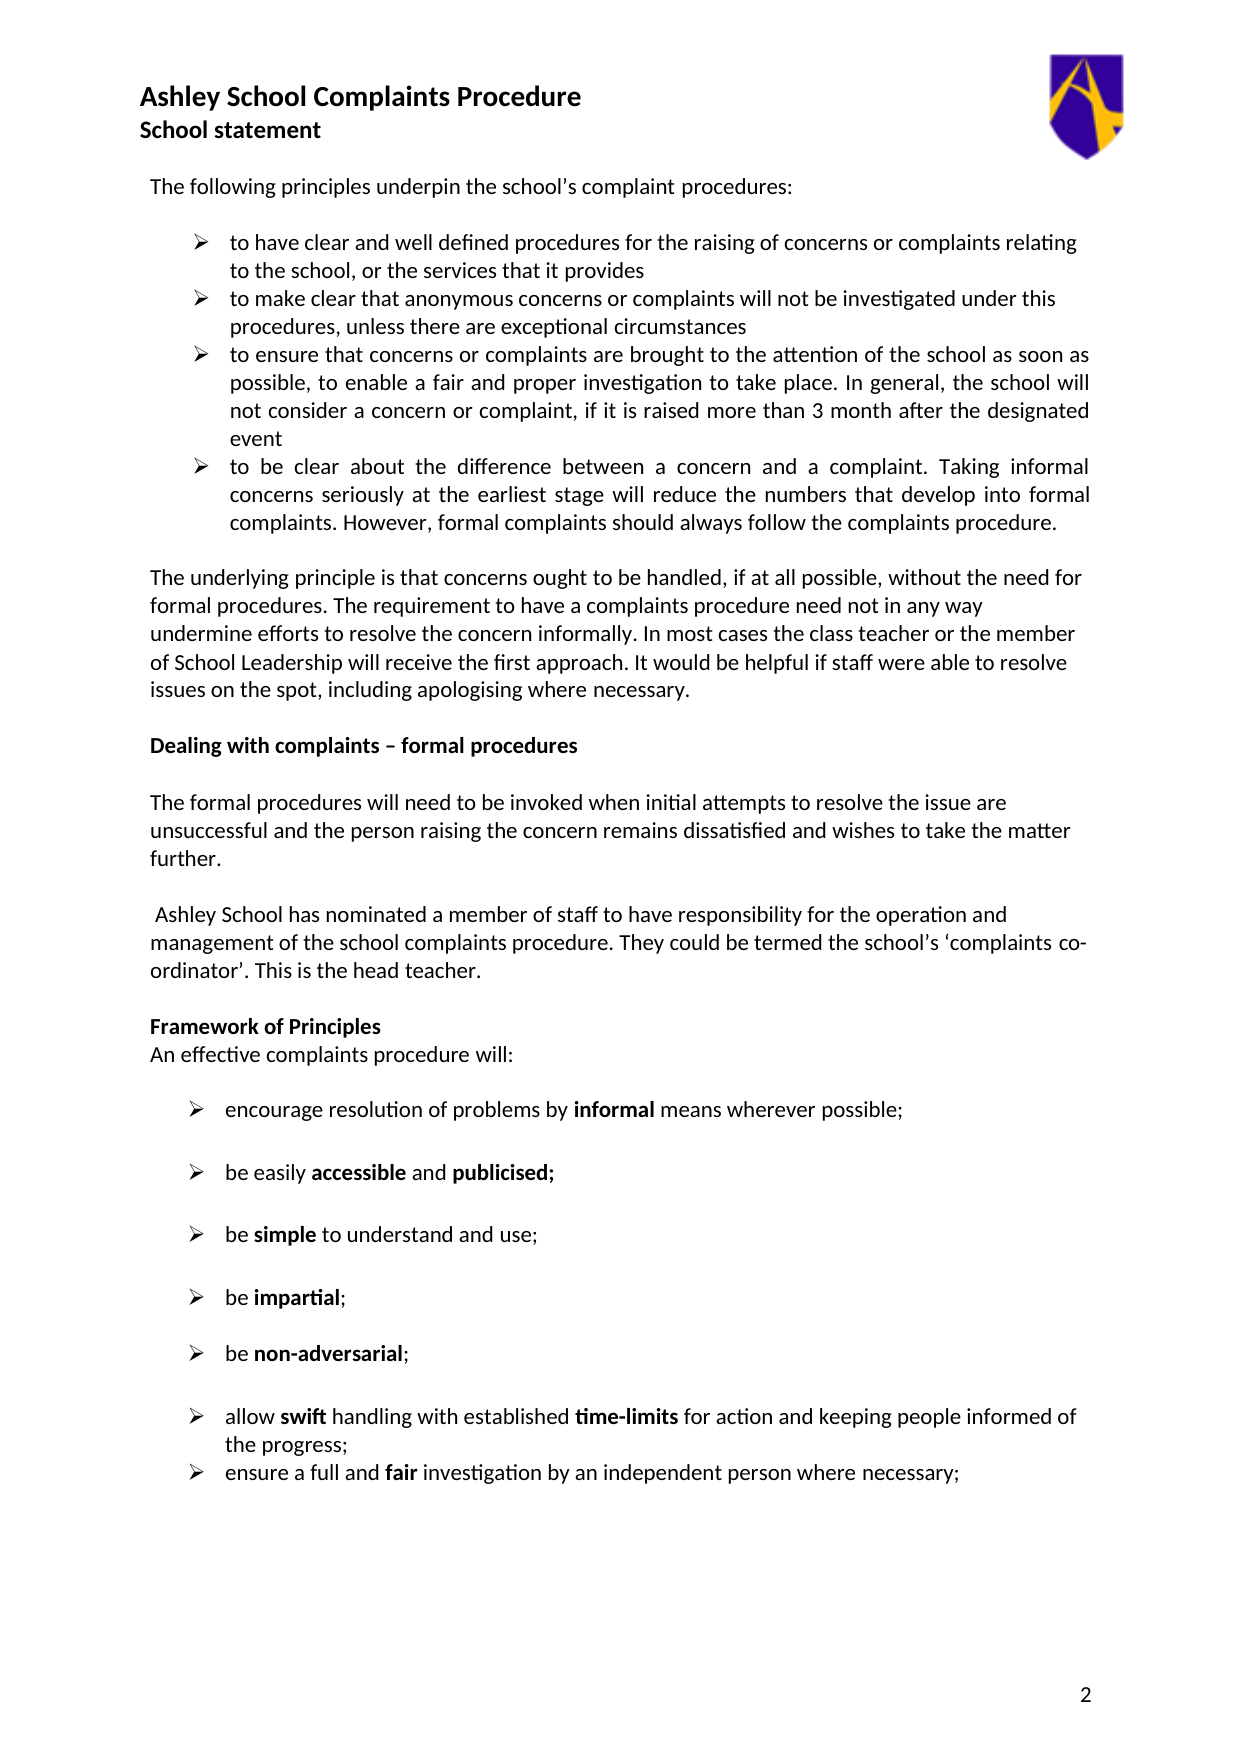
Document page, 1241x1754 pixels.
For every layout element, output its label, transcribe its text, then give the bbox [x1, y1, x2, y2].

subtitle School statement [139, 114, 1030, 144]
text The following principles underpin the school’s complaint procedures: [150, 172, 1085, 200]
list allow swift handling with established time-limits for action and keeping people informed of the progress; [187, 1402, 1079, 1458]
text The underlying principle is that concerns ought to be handled, if at all possible, without the need for formal procedures. The requirement to have a complaints procedure need not in any way undermine efforts to resolve the concern informally. In most cases the class teacher or the member of School Leadership will receive the first approach. It would be helpful if staff were able to resolve issues on the spot, including apologising where necessary. [150, 563, 1085, 704]
list encourage resolution of problems by informal means wherever possible; [187, 1095, 1173, 1123]
list ensure a full and fair investigation by an independent person where necessary; [187, 1458, 1173, 1486]
list be impartial; [187, 1283, 1173, 1311]
text The formal procedures will need to be invoked when initial attempts to resolve the issue are unsuccessful and the person raising the concern remains dissatisfied and wishes to take the matter further. [150, 788, 1085, 872]
text Ashley School Complaints Procedure [139, 78, 1030, 114]
list to be clear about the difference between a concern and a complaint. Taking informal concerns seriously at the earliest stage will reduce the numbers that develop into formal complaints. However, formal complaints should always follow the complaints procedure. [192, 452, 1092, 536]
list to have clear and well defined procedures for the raising of concerns or complaints relating to the school, or the services that it provides [192, 228, 1091, 284]
list be simple to understand and use; [187, 1221, 1173, 1249]
subtitle Framework of Principles [150, 1012, 1085, 1040]
text Ashley School has nominated a member of staff to have responsibility for the operation and management of the school complaints procedure. They could be termed the school’s ‘complaints co- ordinator’. This is the head teacher. [150, 900, 1089, 984]
subtitle Dealing with complaints – formal procedures [150, 732, 1085, 760]
list be non-adversarial; [187, 1339, 1173, 1367]
text An effective complaints procedure will: [150, 1040, 1085, 1068]
list to ensure that concerns or complaints are brought to the attention of the school as soon as possible, to enable a fair and proper investigation to take place. In general, the school will not consider a concern or complaint, if it is raised more than 3 month after the designated event [192, 340, 1091, 452]
picture [1030, 41, 1146, 166]
list to make clear that anonymous concerns or complaints will not be investigated under this procedures, unless there are exceptional circumstances [192, 284, 1091, 340]
list be easily accessible and publicised; [187, 1158, 1173, 1186]
